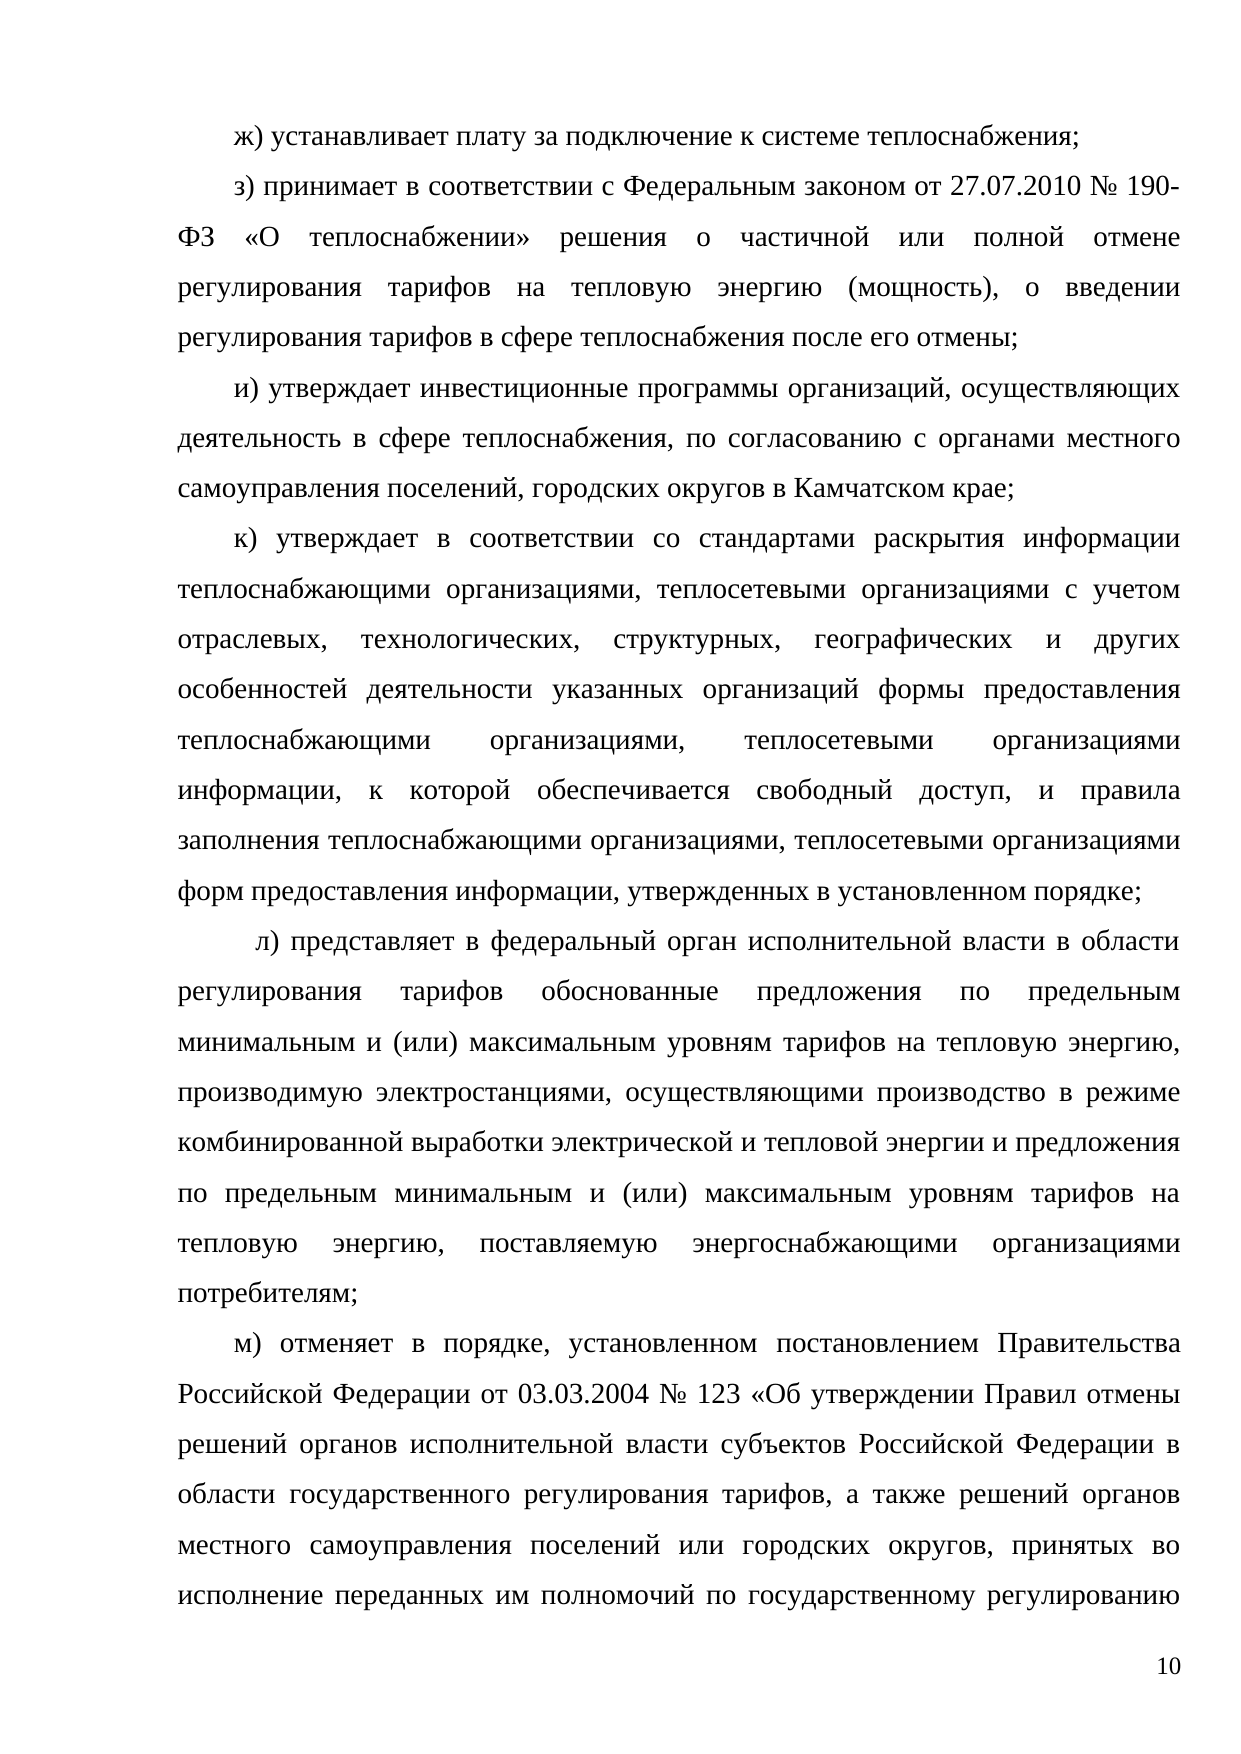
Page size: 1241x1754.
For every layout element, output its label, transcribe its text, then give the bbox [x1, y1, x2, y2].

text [177, 1326, 1181, 1611]
text и) утверждает инвестиционные программы организаций, осуществляющих деятельность в сфере теплоснабжения, по согласованию с органами местного самоуправления поселений, городских округов в Камчатском крае; [177, 370, 1181, 504]
text л) представляет в федеральный орган исполнительной власти в области регулирования тарифов обоснованные предложения по предельным минимальным и (или) максимальным уровням тарифов на тепловую энергию, производимую электростанциями, осуществляющими производство в режиме комбинированной выработки электрической и тепловой энергии и предложения по предельным минимальным и (или) максимальным уровням тарифов на тепловую энергию, поставляемую энергоснабжающими организациями потребителям; [177, 923, 1181, 1309]
text ж) устанавливает плату за подключение к системе теплоснабжения; [177, 118, 1181, 152]
text к) утверждает в соответствии со стандартами раскрытия информации теплоснабжающими организациями, теплосетевыми организациями с учетом отраслевых, технологических, структурных, географических и других особенностей деятельности указанных организаций формы предоставления теплоснабжающими организациями, теплосетевыми организациями информации, к которой обеспечивается свободный доступ, и правила заполнения теплоснабжающими организациями, теплосетевыми организациями форм предоставления информации, утвержденных в установленном порядке; [177, 521, 1181, 906]
text з) принимает в соответствии с Федеральным законом от 27.07.2010 № 190-ФЗ «О теплоснабжении» решения о частичной или полной отмене регулирования тарифов на тепловую энергию (мощность), о введении регулирования тарифов в сфере теплоснабжения после его отмены; [177, 168, 1181, 353]
